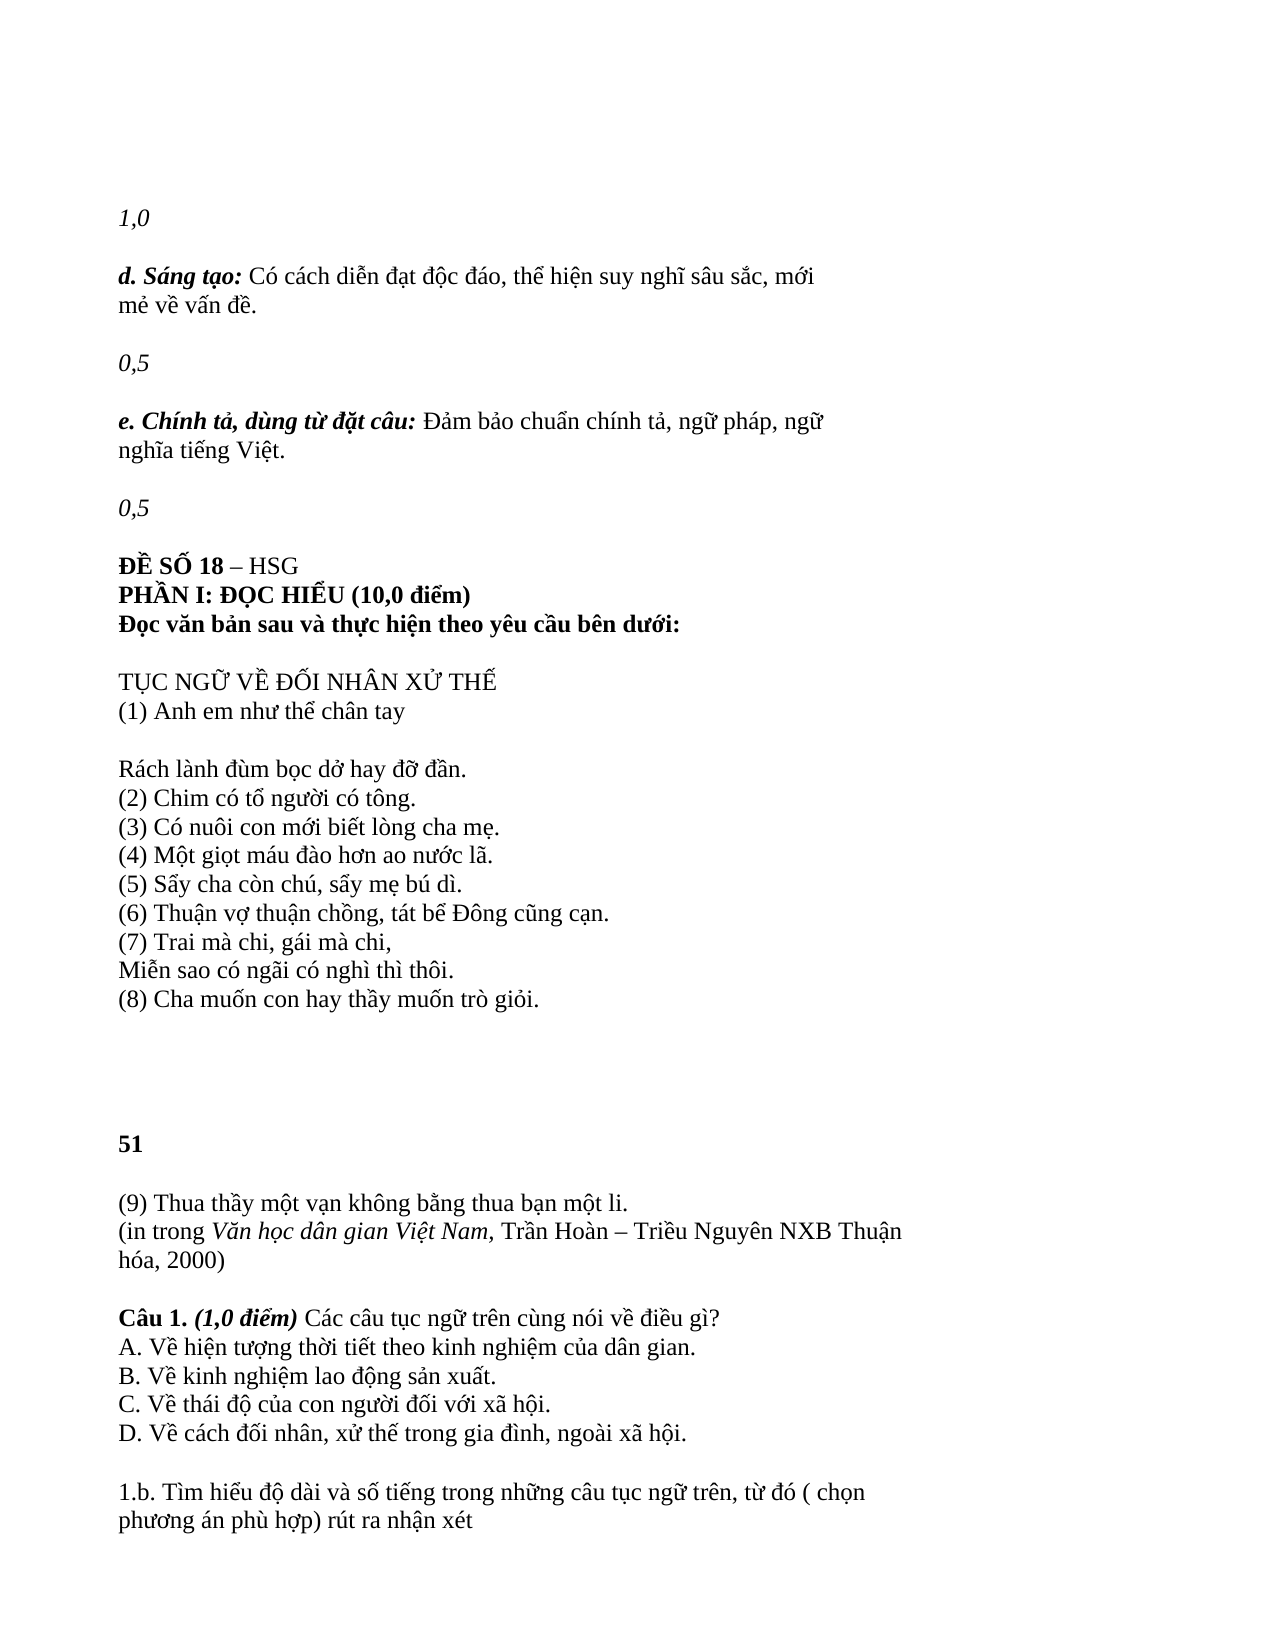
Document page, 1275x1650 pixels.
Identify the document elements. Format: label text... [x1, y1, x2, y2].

text 1,0 [118, 59, 1216, 232]
text Rách lành đùm bọc dở hay đỡ đần. (2) Chim có tổ người có tông. (3) Có nuôi con mới biết lòng cha mẹ. (4) Một giọt máu đào hơn ao nước lã. (5) Sẩy cha còn chú, sẩy mẹ bú dì. (6) Thuận vợ thuận chồng, tát bể Đông cũng cạn. (7) Trai mà chi, gái mà chi, Miễn sao có ngãi có nghì thì thôi. (8) Cha muốn con hay thầy muốn trò giỏi. [118, 754, 1216, 1013]
text 51 [118, 1101, 1216, 1158]
text TỤC NGỮ VỀ ĐỐI NHÂN XỬ THẾ (1) Anh em như thể chân tay [118, 667, 1216, 725]
text ĐỀ SỐ 18 – HSG PHẦN I: ĐỌC HIỂU (10,0 điểm) Đọc văn bản sau và thực hiện theo yêu cầu bên dưới: [118, 551, 1216, 638]
text Câu 1. (1,0 điểm) Các câu tục ngữ trên cùng nói về điều gì? A. Về hiện tượng thời tiết theo kinh nghiệm của dân gian. B. Về kinh nghiệm lao động sản xuất. C. Về thái độ của con người đối với xã hội. D. Về cách đối nhân, xử thế trong gia đình, ngoài xã hội. [118, 1303, 1216, 1447]
text 1.b. Tìm hiểu độ dài và số tiếng trong những câu tục ngữ trên, từ đó ( chọn phương án phù hợp) rút ra nhận xét [118, 1477, 1216, 1534]
text e. Chính tả, dùng từ đặt câu: Đảm bảo chuẩn chính tả, ngữ pháp, ngữ nghĩa tiếng Việt. [118, 406, 1216, 464]
text (9) Thua thầy một vạn không bằng thua bạn một li. (in trong Văn học dân gian Việt Nam, Trần Hoàn – Triều Nguyên NXB Thuận hóa, 2000) [118, 1188, 1216, 1274]
text d. Sáng tạo: Có cách diễn đạt độc đáo, thể hiện suy nghĩ sâu sắc, mới mẻ về vấn đề. [118, 261, 1216, 318]
text 0,5 [118, 348, 1216, 377]
text 0,5 [118, 493, 1216, 522]
